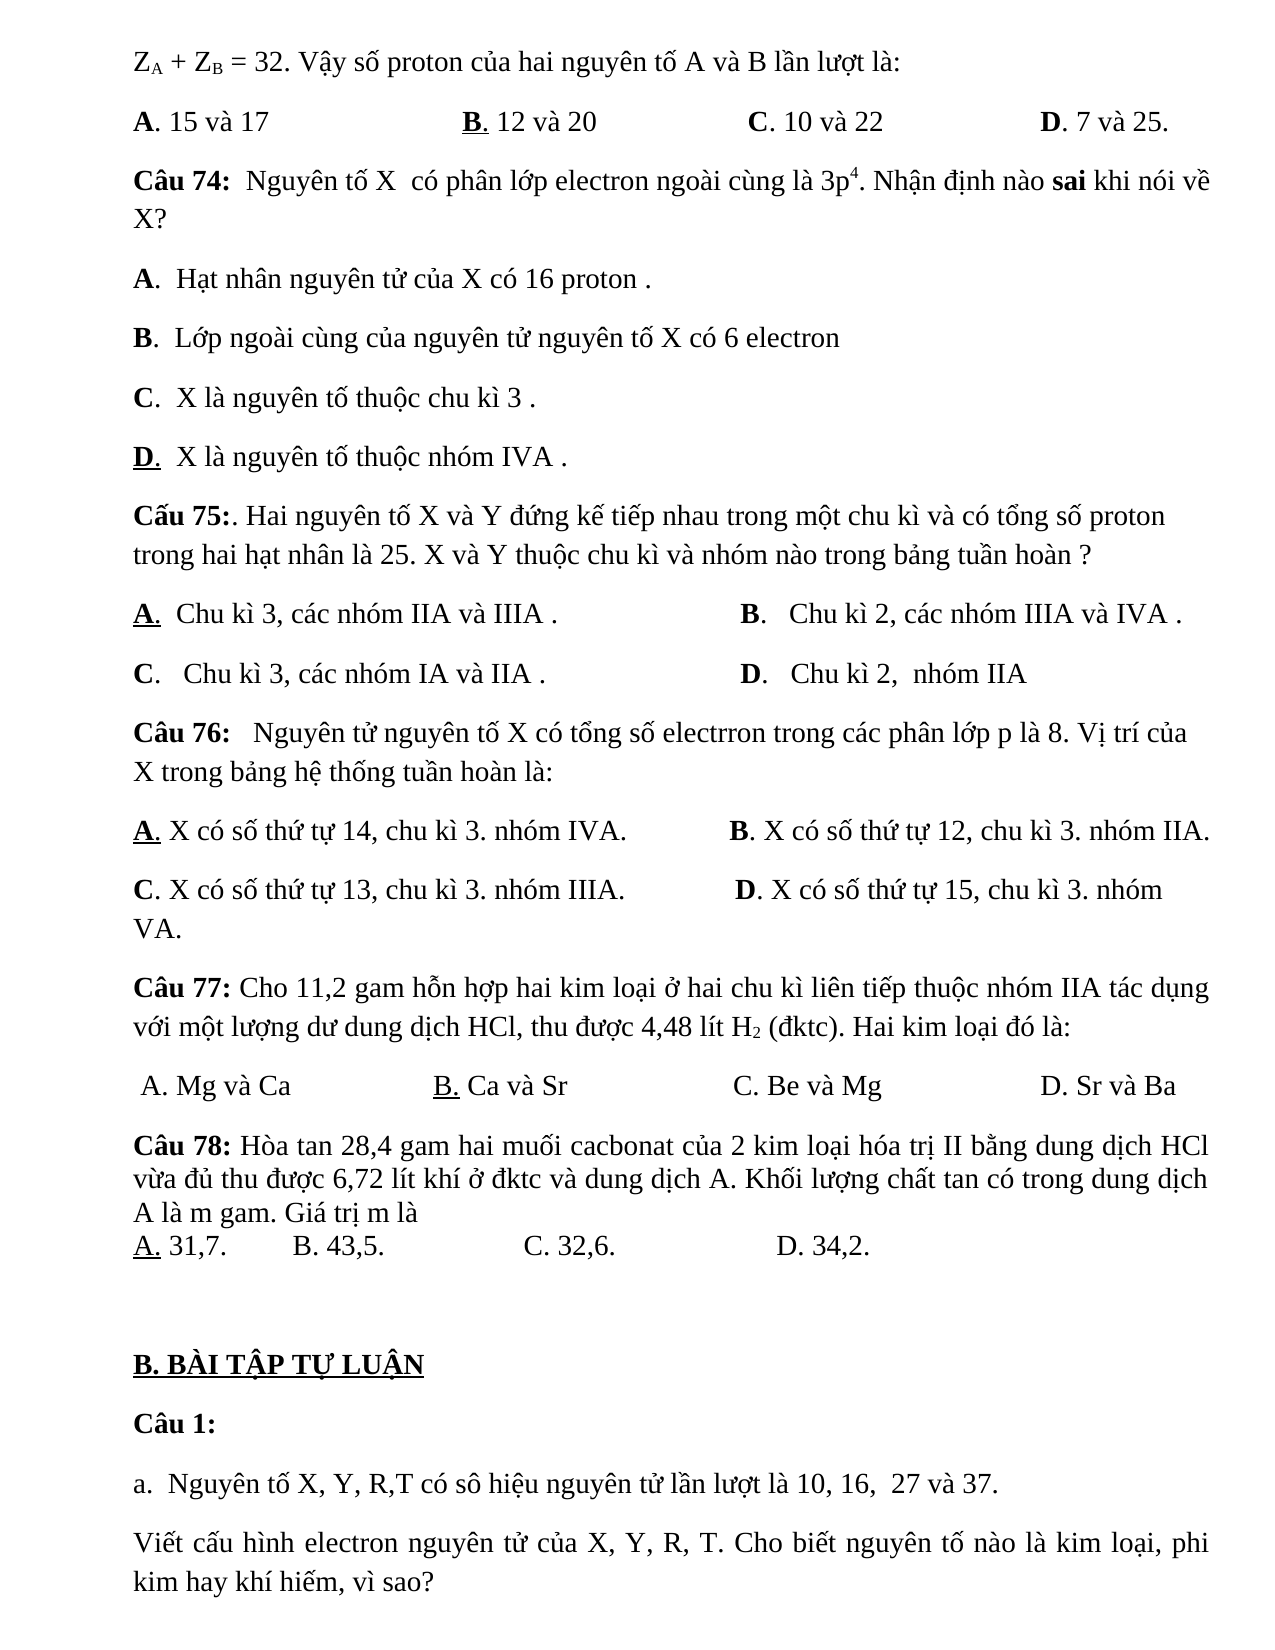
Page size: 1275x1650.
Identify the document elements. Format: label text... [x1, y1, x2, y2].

text Câu 78: Hòa tan 28,4 gam hai muối cacbonat của 2 kim loại hóa trị II bằng dung dịch HCl vừa đủ thu được 6,72 lít khí ở đktc và dung dịch A. Khối lượng chất tan có trong dung dịch A là m gam. Giá trị m là [133, 1128, 1211, 1228]
text Câu 76: Nguyên tử nguyên tố X có tổng số electrron trong các phân lớp p là 8. Vị trí của X trong bảng hệ thống tuần hoàn là: [133, 715, 1211, 787]
text D. X là nguyên tố thuộc nhóm IVA . [133, 439, 1211, 473]
text ZA + ZB = 32. Vậy số proton của hai nguyên tố A và B lần lượt là: [133, 44, 1211, 78]
text A. Mg và Ca B. Ca và Sr C. Be và Mg D. Sr và Ba [133, 1068, 1211, 1102]
text Cấu 75:. Hai nguyên tố X và Y đứng kế tiếp nhau trong một chu kì và có tổng số proton trong hai hạt nhân là 25. X và Y thuộc chu kì và nhóm nào trong bảng tuần hoàn ? [133, 498, 1211, 571]
text A. Hạt nhân nguyên tử của X có 16 proton . [133, 261, 1211, 294]
text Viết cấu hình electron nguyên tử của X, Y, R, T. Cho biết nguyên tố nào là kim loại, phi kim hay khí hiếm, vì sao? [133, 1525, 1211, 1597]
text Câu 1: [133, 1406, 1211, 1440]
text A. 15 và 17 B. 12 và 20 C. 10 và 22 D. 7 và 25. [133, 104, 1211, 137]
text C. X là nguyên tố thuộc chu kì 3 . [133, 380, 1211, 413]
text B. BÀI TẬP TỰ LUẬN [133, 1347, 1211, 1381]
text A. Chu kì 3, các nhóm IIA và IIIA . B. Chu kì 2, các nhóm IIIA và IVA . [133, 596, 1211, 630]
text a. Nguyên tố X, Y, R,T có sô hiệu nguyên tử lần lượt là 10, 16, 27 và 37. [133, 1466, 1211, 1499]
text C. Chu kì 3, các nhóm IA và IIA . D. Chu kì 2, nhóm IIA [133, 656, 1211, 689]
text B. Lớp ngoài cùng của nguyên tử nguyên tố X có 6 electron [133, 320, 1211, 354]
text Câu 74: Nguyên tố X có phân lớp electron ngoài cùng là 3p4. Nhận định nào sai khi nói về X? [133, 163, 1211, 235]
text Câu 77: Cho 11,2 gam hỗn hợp hai kim loại ở hai chu kì liên tiếp thuộc nhóm IIA tác dụng với một lượng dư dung dịch HCl, thu được 4,48 lít H2 (đktc). Hai kim loại đó là: [133, 970, 1211, 1042]
text A. X có số thứ tự 14, chu kì 3. nhóm IVA. B. X có số thứ tự 12, chu kì 3. nhóm IIA. [133, 813, 1211, 847]
text A. 31,7. B. 43,5. C. 32,6. D. 34,2. [133, 1228, 1211, 1262]
text C. X có số thứ tự 13, chu kì 3. nhóm IIIA. D. X có số thứ tự 15, chu kì 3. nhóm VA. [133, 872, 1211, 944]
